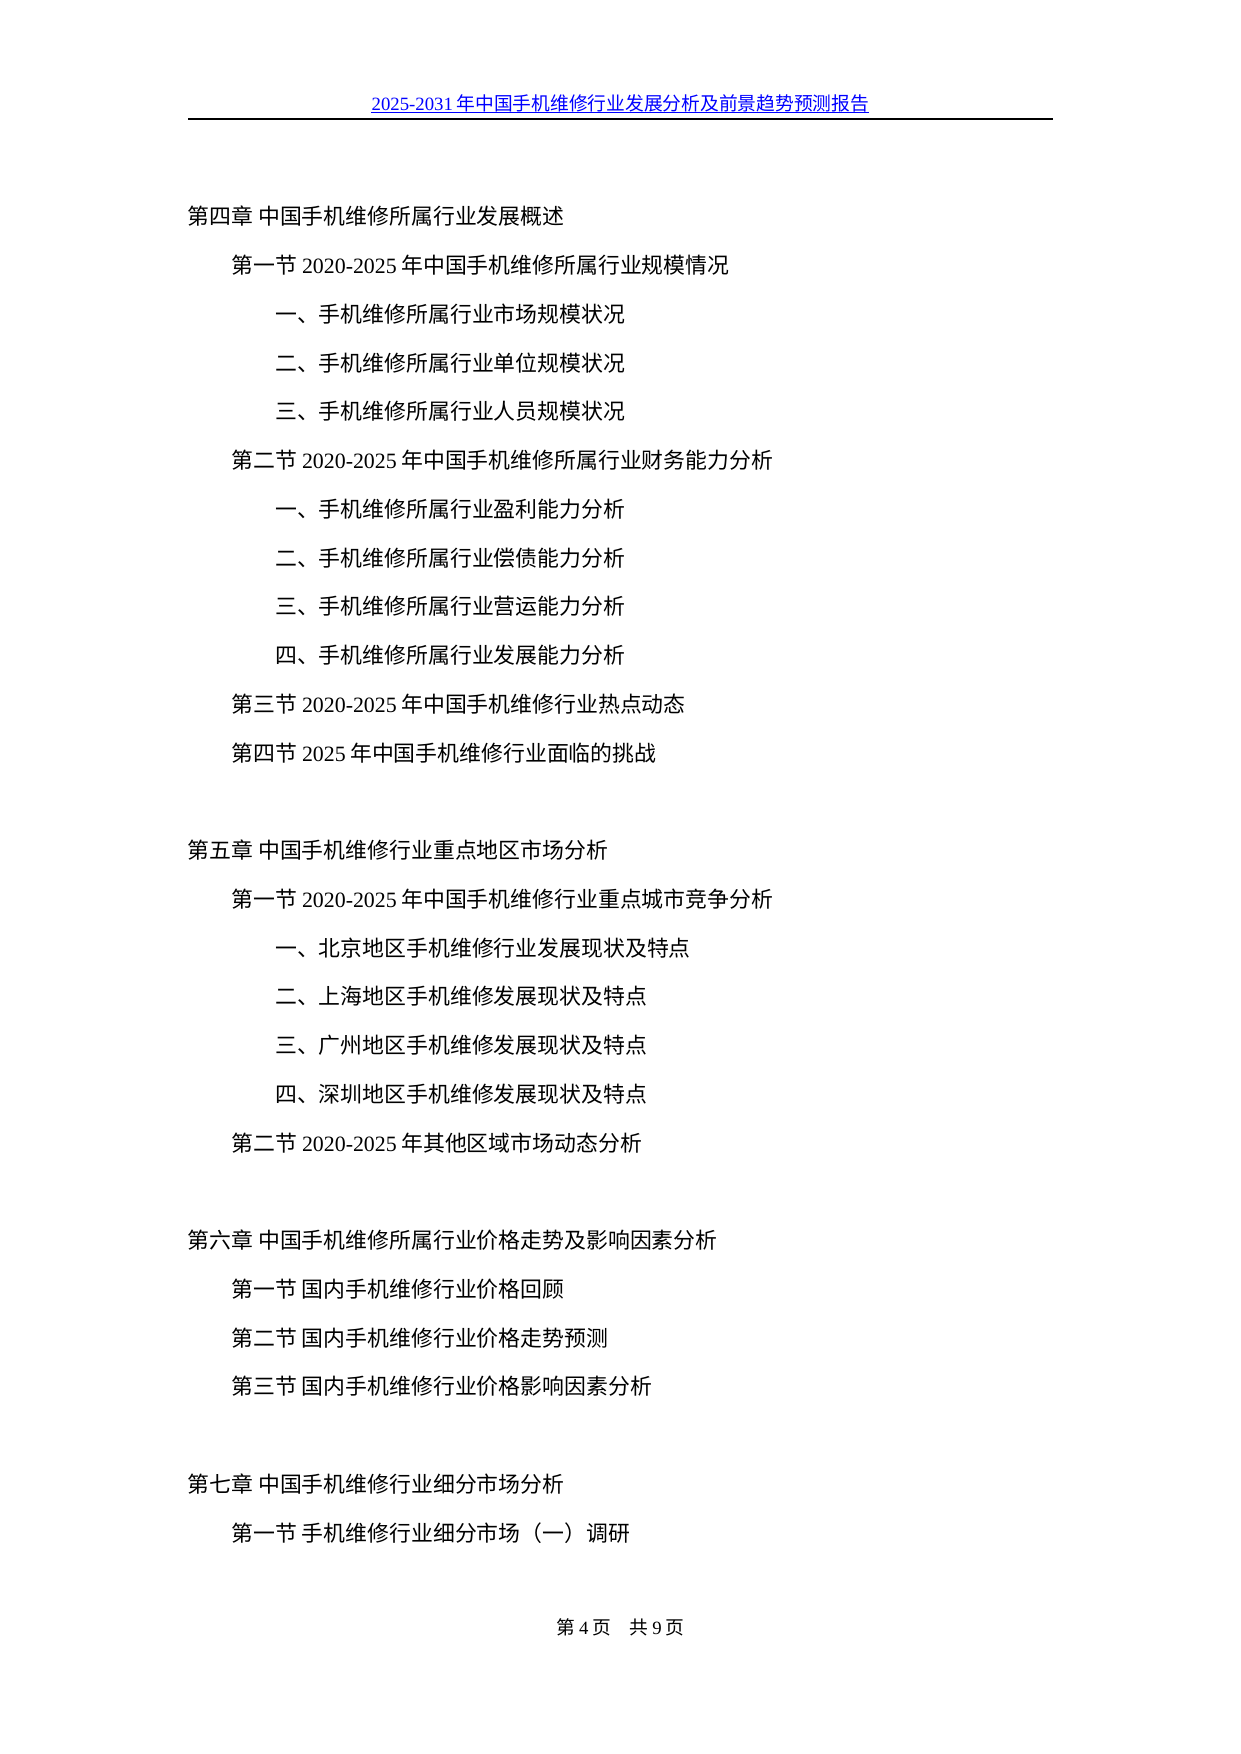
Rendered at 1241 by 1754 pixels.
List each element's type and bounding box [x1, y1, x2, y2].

text [187, 150, 1053, 1548]
